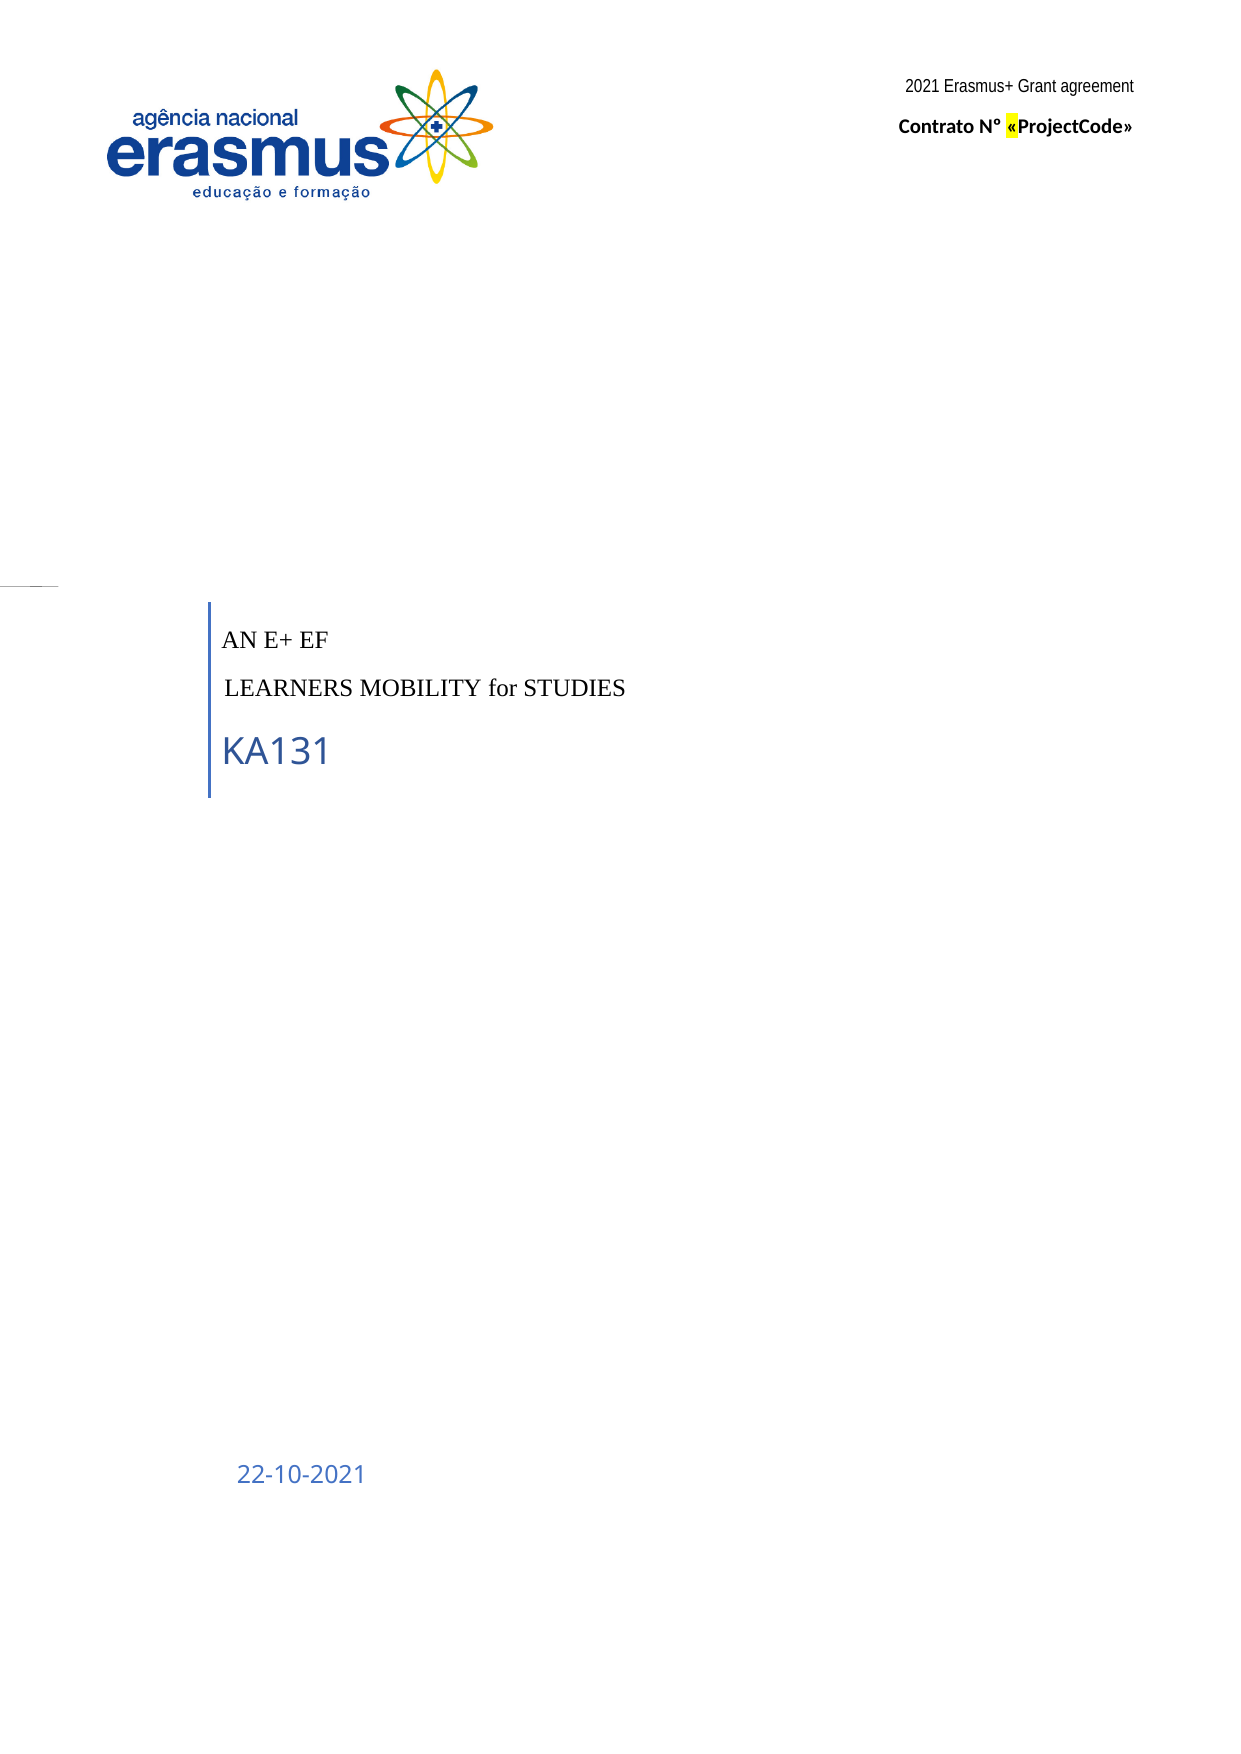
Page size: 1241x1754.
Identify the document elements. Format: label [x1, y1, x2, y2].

picture [70, 42, 553, 246]
